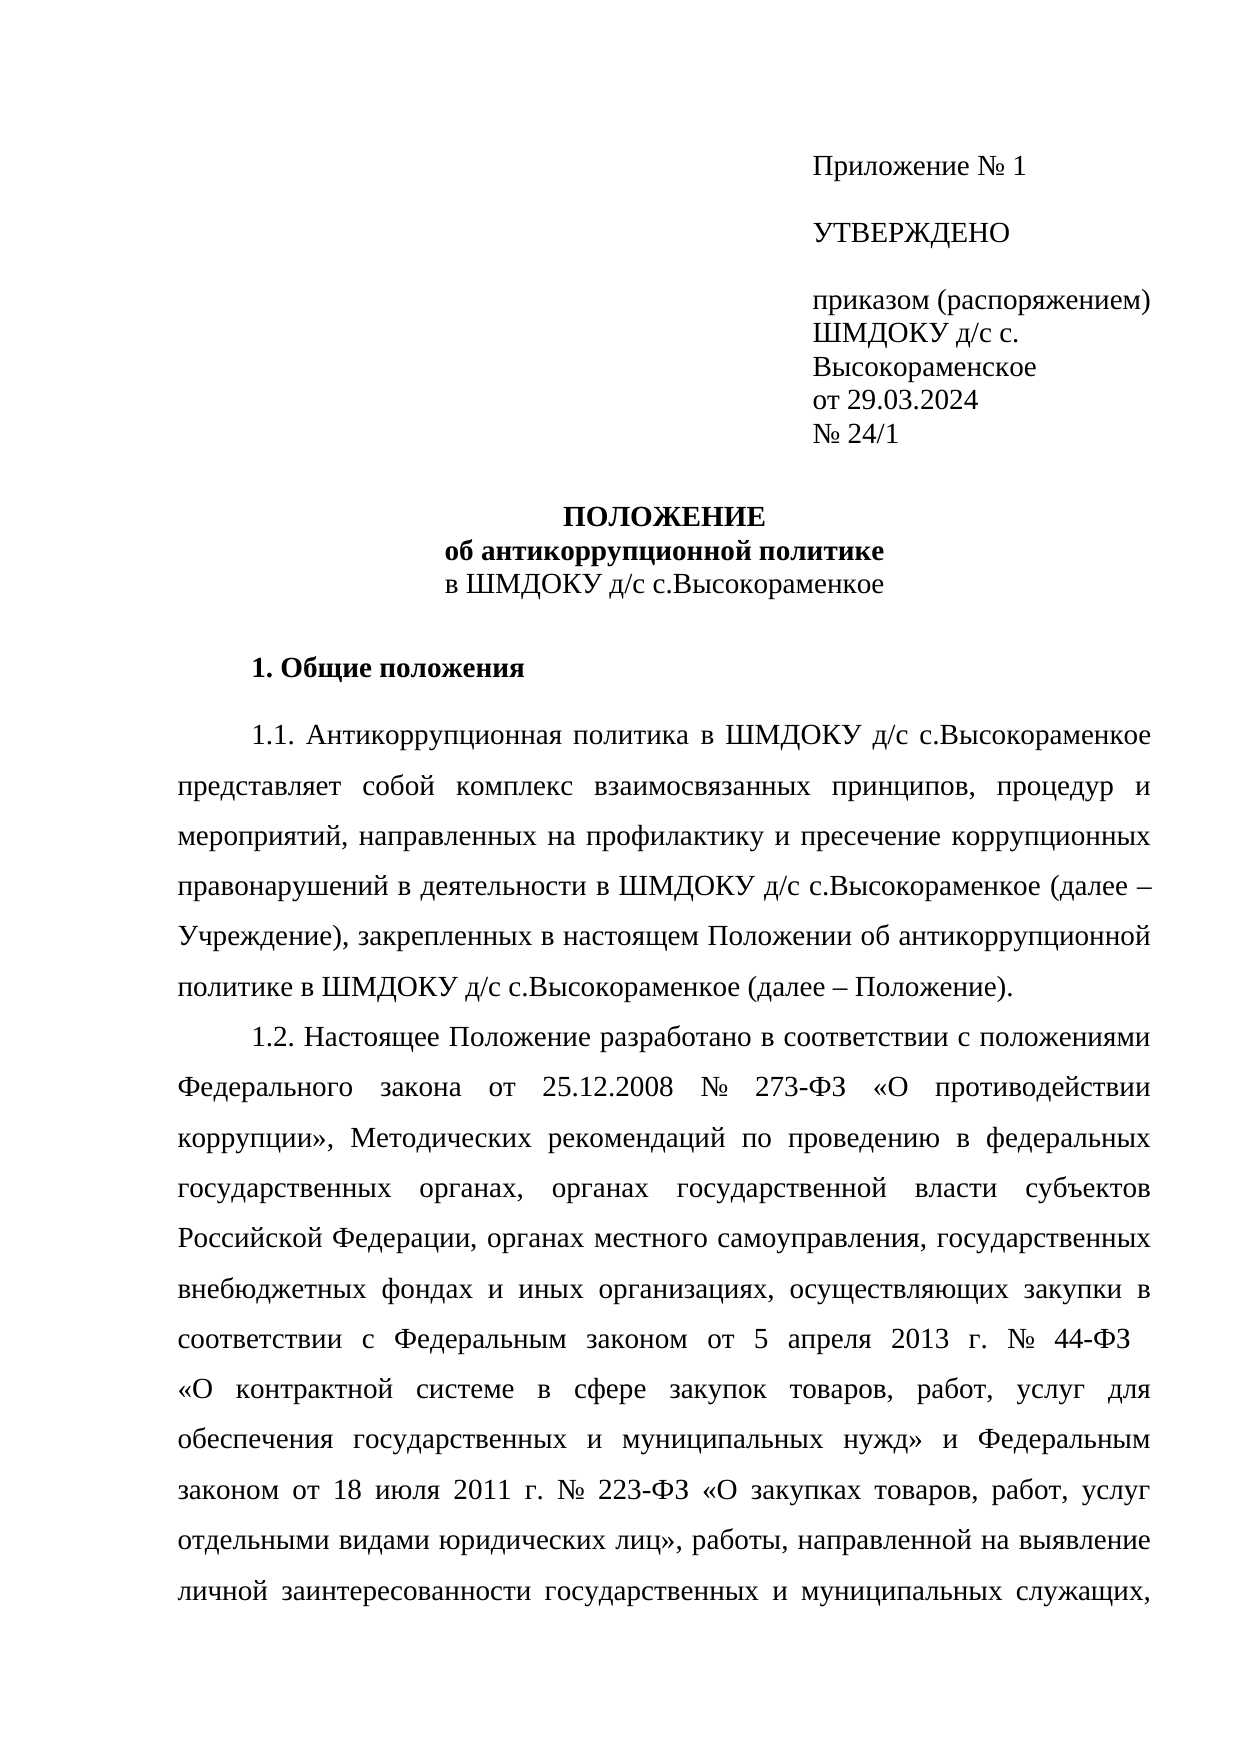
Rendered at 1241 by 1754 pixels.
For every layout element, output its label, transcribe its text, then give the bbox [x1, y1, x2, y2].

text в ШМДОКУ д/с с.Высокораменкое [177, 567, 1152, 600]
text ПОЛОЖЕНИЕ [177, 499, 1152, 533]
text приказом (распоряжением) [812, 282, 1152, 315]
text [177, 1019, 1152, 1606]
text 1.1. Антикоррупционная политика в ШМДОКУ д/с с.Высокораменкое представляет собой комплекс взаимосвязанных принципов, процедур и мероприятий, направленных на профилактику и пресечение коррупционных правонарушений в деятельности в ШМДОКУ д/с с.Высокораменкое (далее ‒ Учреждение), закрепленных в настоящем Положении об антикоррупционной политике в ШМДОКУ д/с с.Высокораменкое (далее – Положение). [177, 717, 1152, 1002]
text об антикоррупционной политике [177, 533, 1152, 567]
text Приложение № 1 [812, 148, 1152, 181]
text УТВЕРЖДЕНО [812, 215, 1152, 248]
text 1. Общие положения [177, 650, 1152, 684]
text ШМДОКУ д/с с. Высокораменское [812, 315, 1152, 382]
text от 29.03.2024 № 24/1 [812, 382, 1152, 449]
